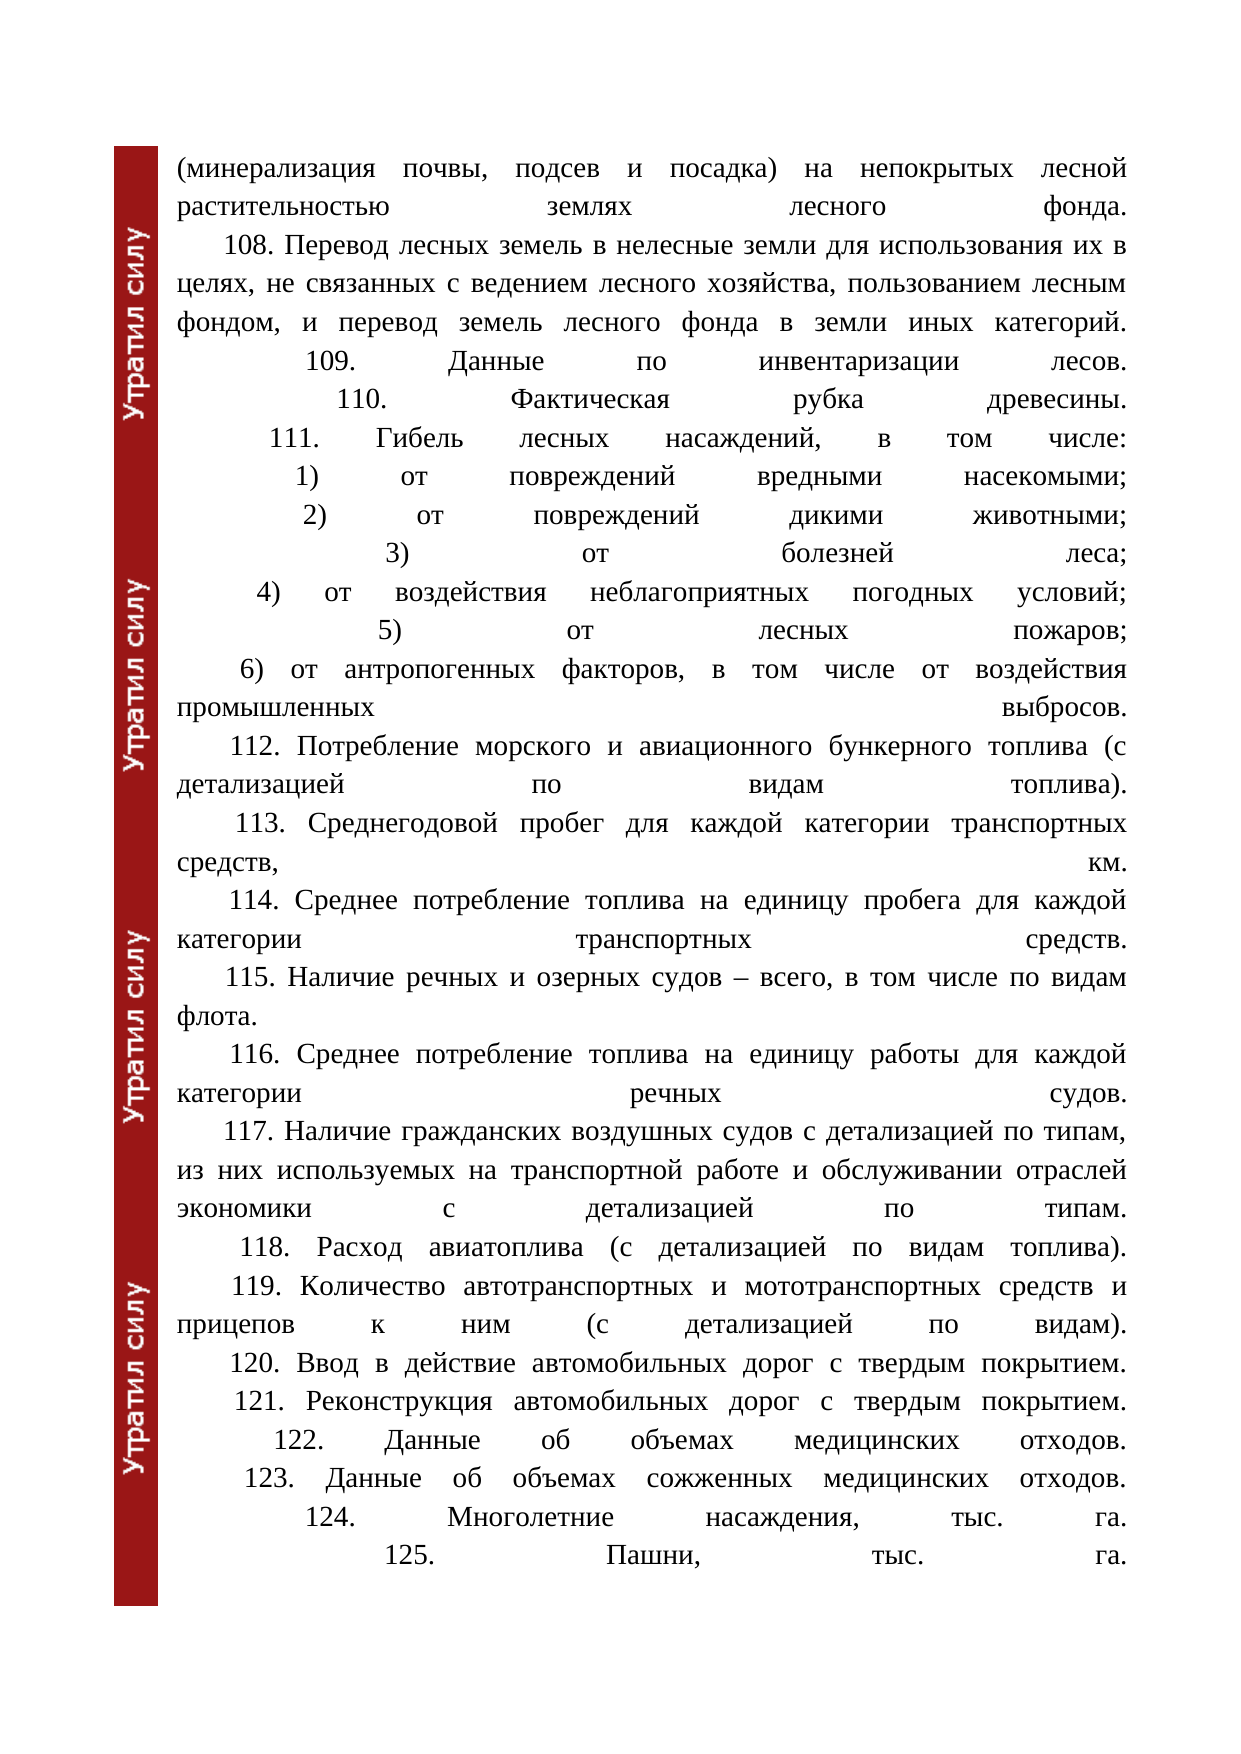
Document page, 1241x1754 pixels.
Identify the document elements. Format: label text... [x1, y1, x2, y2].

picture [114, 146, 158, 150]
picture [114, 1571, 158, 1606]
